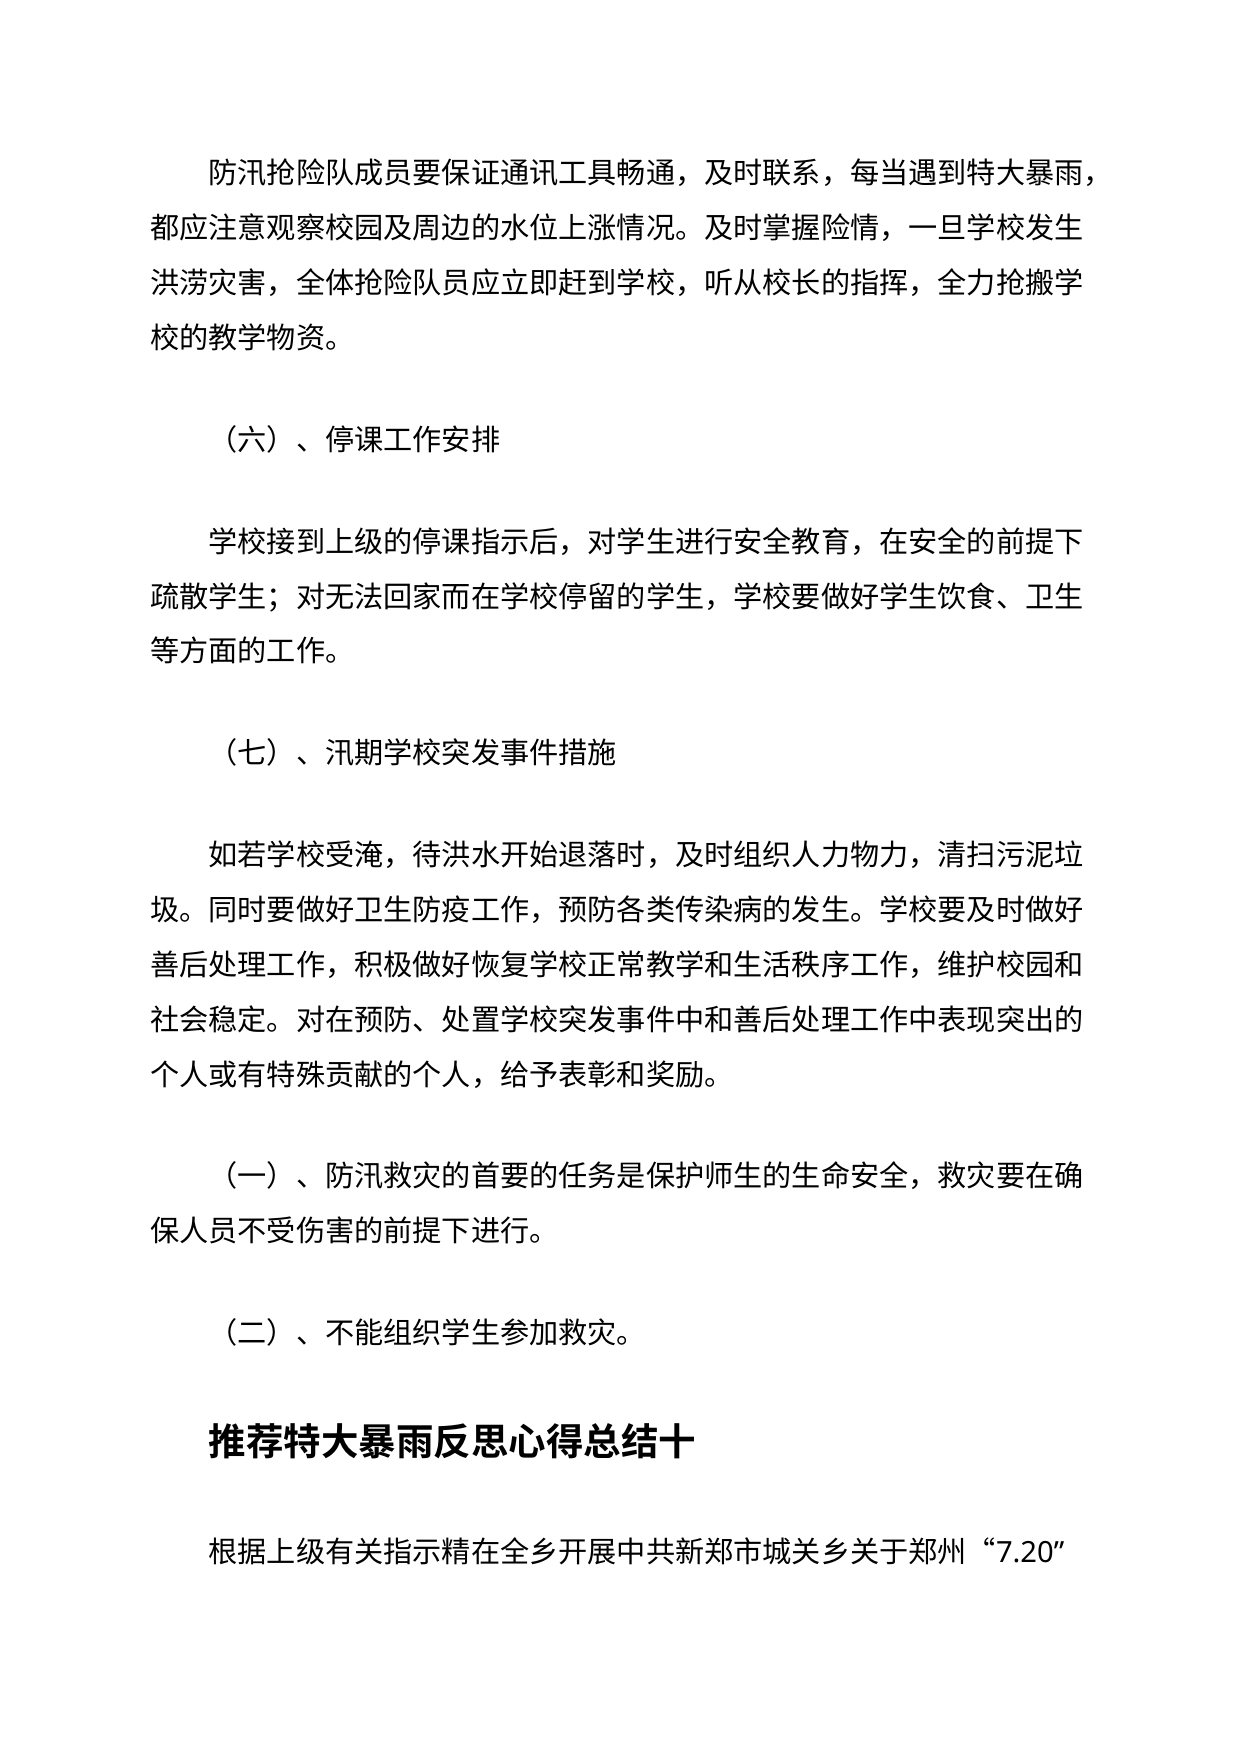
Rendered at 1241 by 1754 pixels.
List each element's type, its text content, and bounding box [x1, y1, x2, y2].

text 如若学校受淹，待洪水开始退落时，及时组织人力物力，清扫污泥垃圾。同时要做好卫生防疫工作，预防各类传染病的发生。学校要及时做好善后处理工作，积极做好恢复学校正常教学和生活秩序工作，维护校园和社会稳定。对在预防、处置学校突发事件中和善后处理工作中表现突出的个人或有特殊贡献的个人，给予表彰和奖励。 [150, 832, 1090, 1093]
text （七）、汛期学校突发事件措施 [150, 730, 1090, 772]
text 学校接到上级的停课指示后，对学生进行安全教育，在安全的前提下疏散学生；对无法回家而在学校停留的学生，学校要做好学生饮食、卫生等方面的工作。 [150, 518, 1090, 670]
text （六）、停课工作安排 [150, 416, 1090, 459]
text （一）、防汛救灾的首要的任务是保护师生的生命安全，救灾要在确保人员不受伤害的前提下进行。 [150, 1153, 1090, 1250]
text 推荐特大暴雨反思心得总结十 [150, 1411, 1090, 1466]
text （二）、不能组织学生参加救灾。 [150, 1309, 1090, 1352]
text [150, 1529, 1090, 1571]
text 防汛抢险队成员要保证通讯工具畅通，及时联系，每当遇到特大暴雨，都应注意观察校园及周边的水位上涨情况。及时掌握险情，一旦学校发生洪涝灾害，全体抢险队员应立即赶到学校，听从校长的指挥，全力抢搬学校的教学物资。 [150, 150, 1090, 357]
